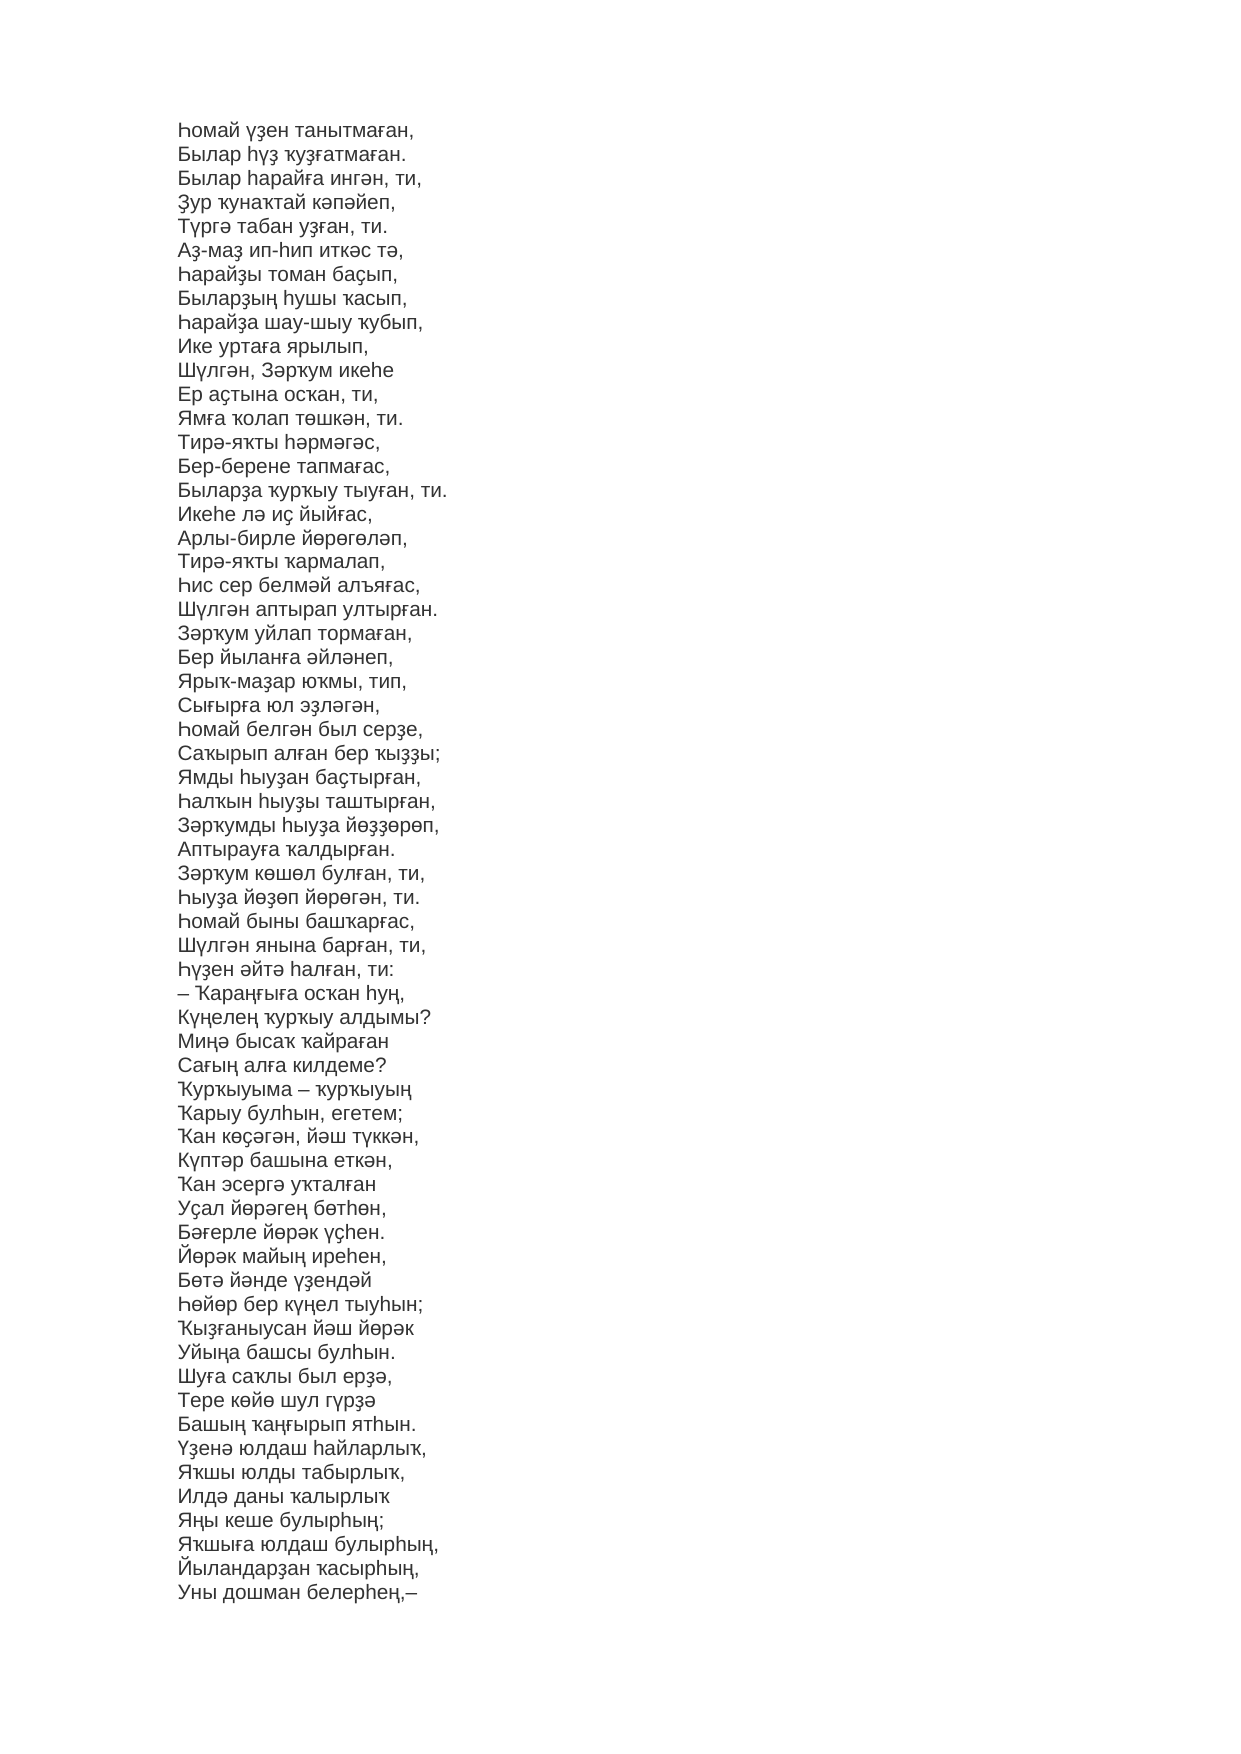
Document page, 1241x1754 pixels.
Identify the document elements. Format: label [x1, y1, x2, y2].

text [177, 118, 1152, 1603]
